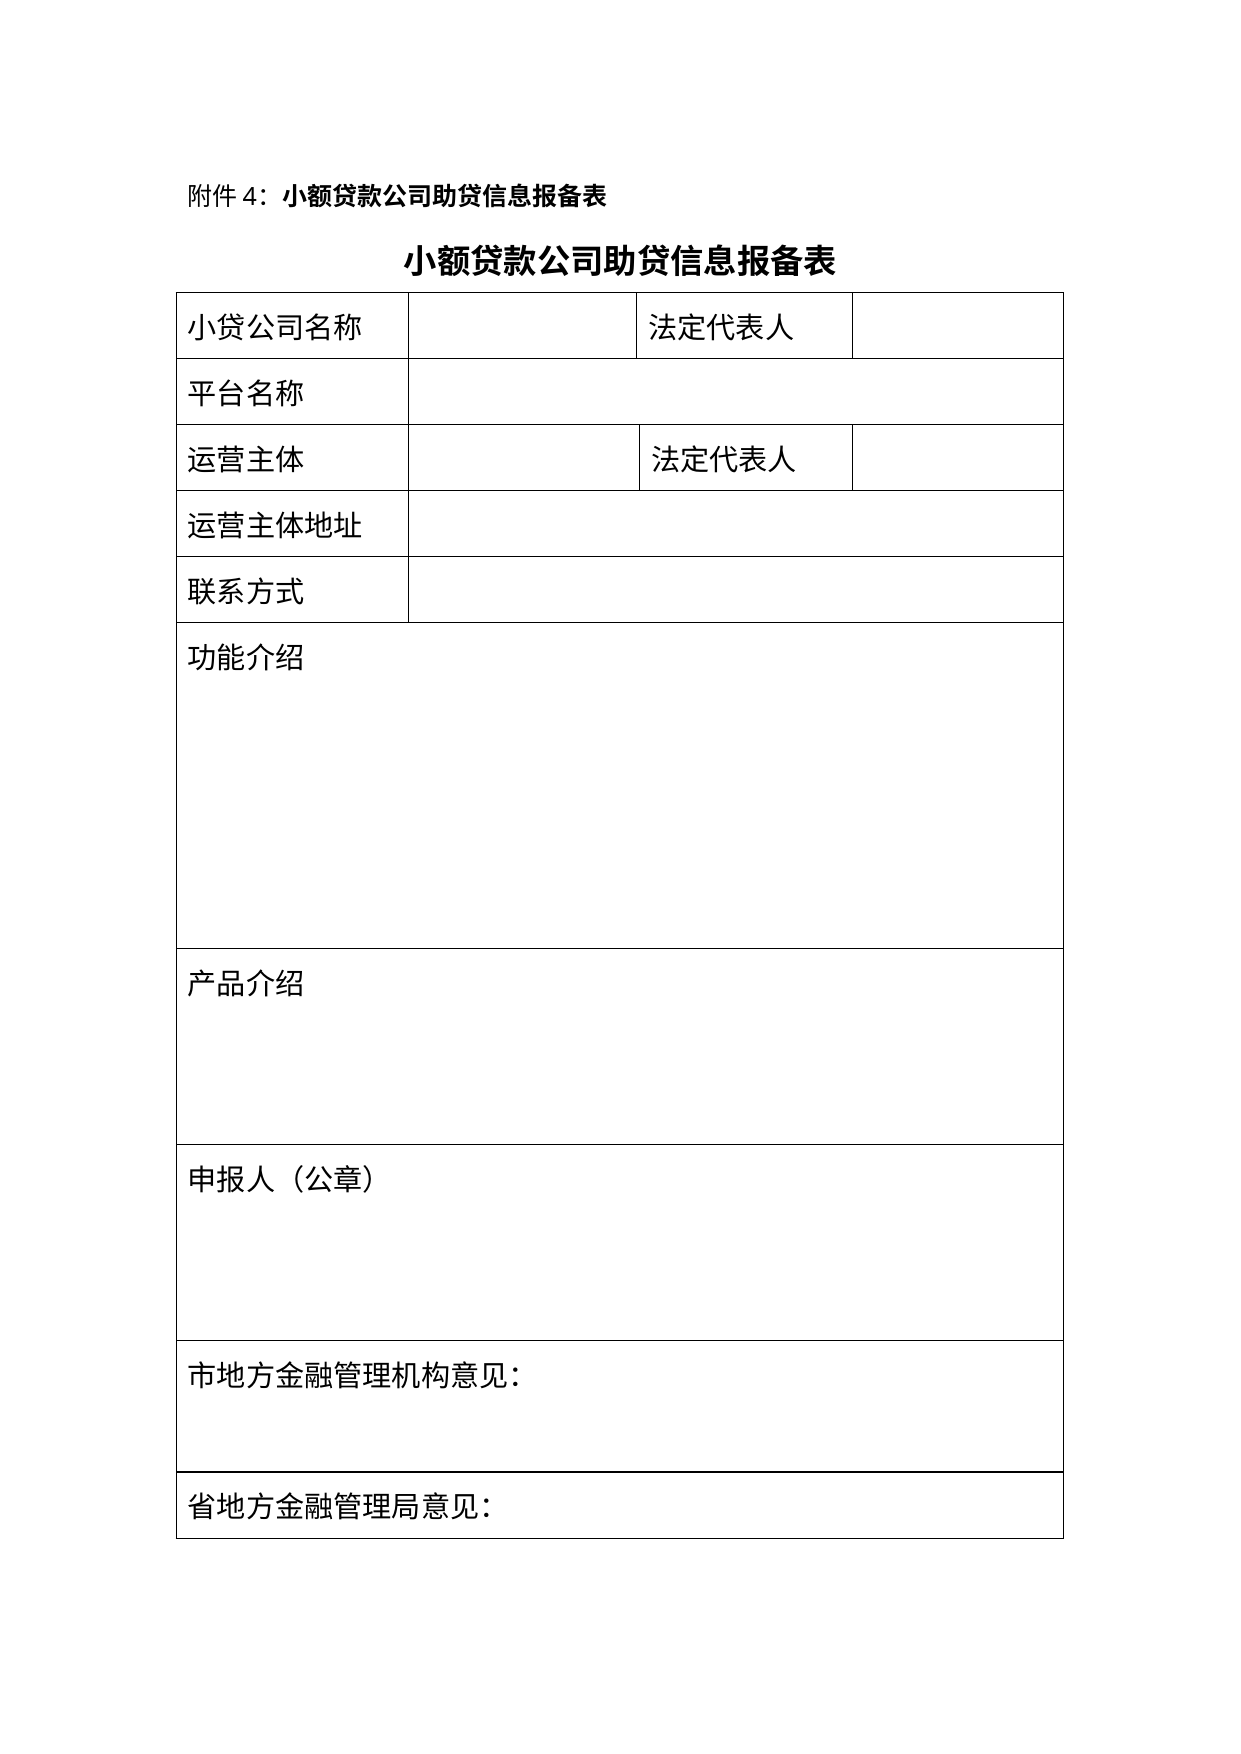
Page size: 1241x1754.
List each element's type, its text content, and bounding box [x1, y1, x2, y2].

table_cell 申报人（公章） [177, 1145, 1063, 1340]
table_cell 产品介绍 [177, 949, 1063, 1144]
table_cell 平台名称 [177, 359, 408, 424]
table_cell 法定代表人 [640, 425, 852, 490]
table_header [853, 293, 1063, 358]
table_cell 省地方金融管理局意见： [177, 1473, 1063, 1537]
table_cell 联系方式 [177, 557, 408, 622]
table_cell [409, 425, 639, 490]
table_cell 运营主体 [177, 425, 408, 490]
table_header 小贷公司名称 [177, 293, 408, 358]
text 小额贷款公司助贷信息报备表 [187, 227, 1053, 292]
table_cell [409, 557, 1063, 622]
table_cell [853, 425, 1063, 490]
table_cell 功能介绍 [177, 623, 1063, 948]
table_cell [409, 491, 1063, 556]
table_cell 市地方金融管理机构意见： [177, 1341, 1063, 1471]
text 附件4：小额贷款公司助贷信息报备表 [187, 162, 1053, 227]
table_header 法定代表人 [637, 293, 852, 358]
table_cell 运营主体地址 [177, 491, 408, 556]
table_header [409, 293, 636, 358]
table_cell [409, 359, 1063, 424]
